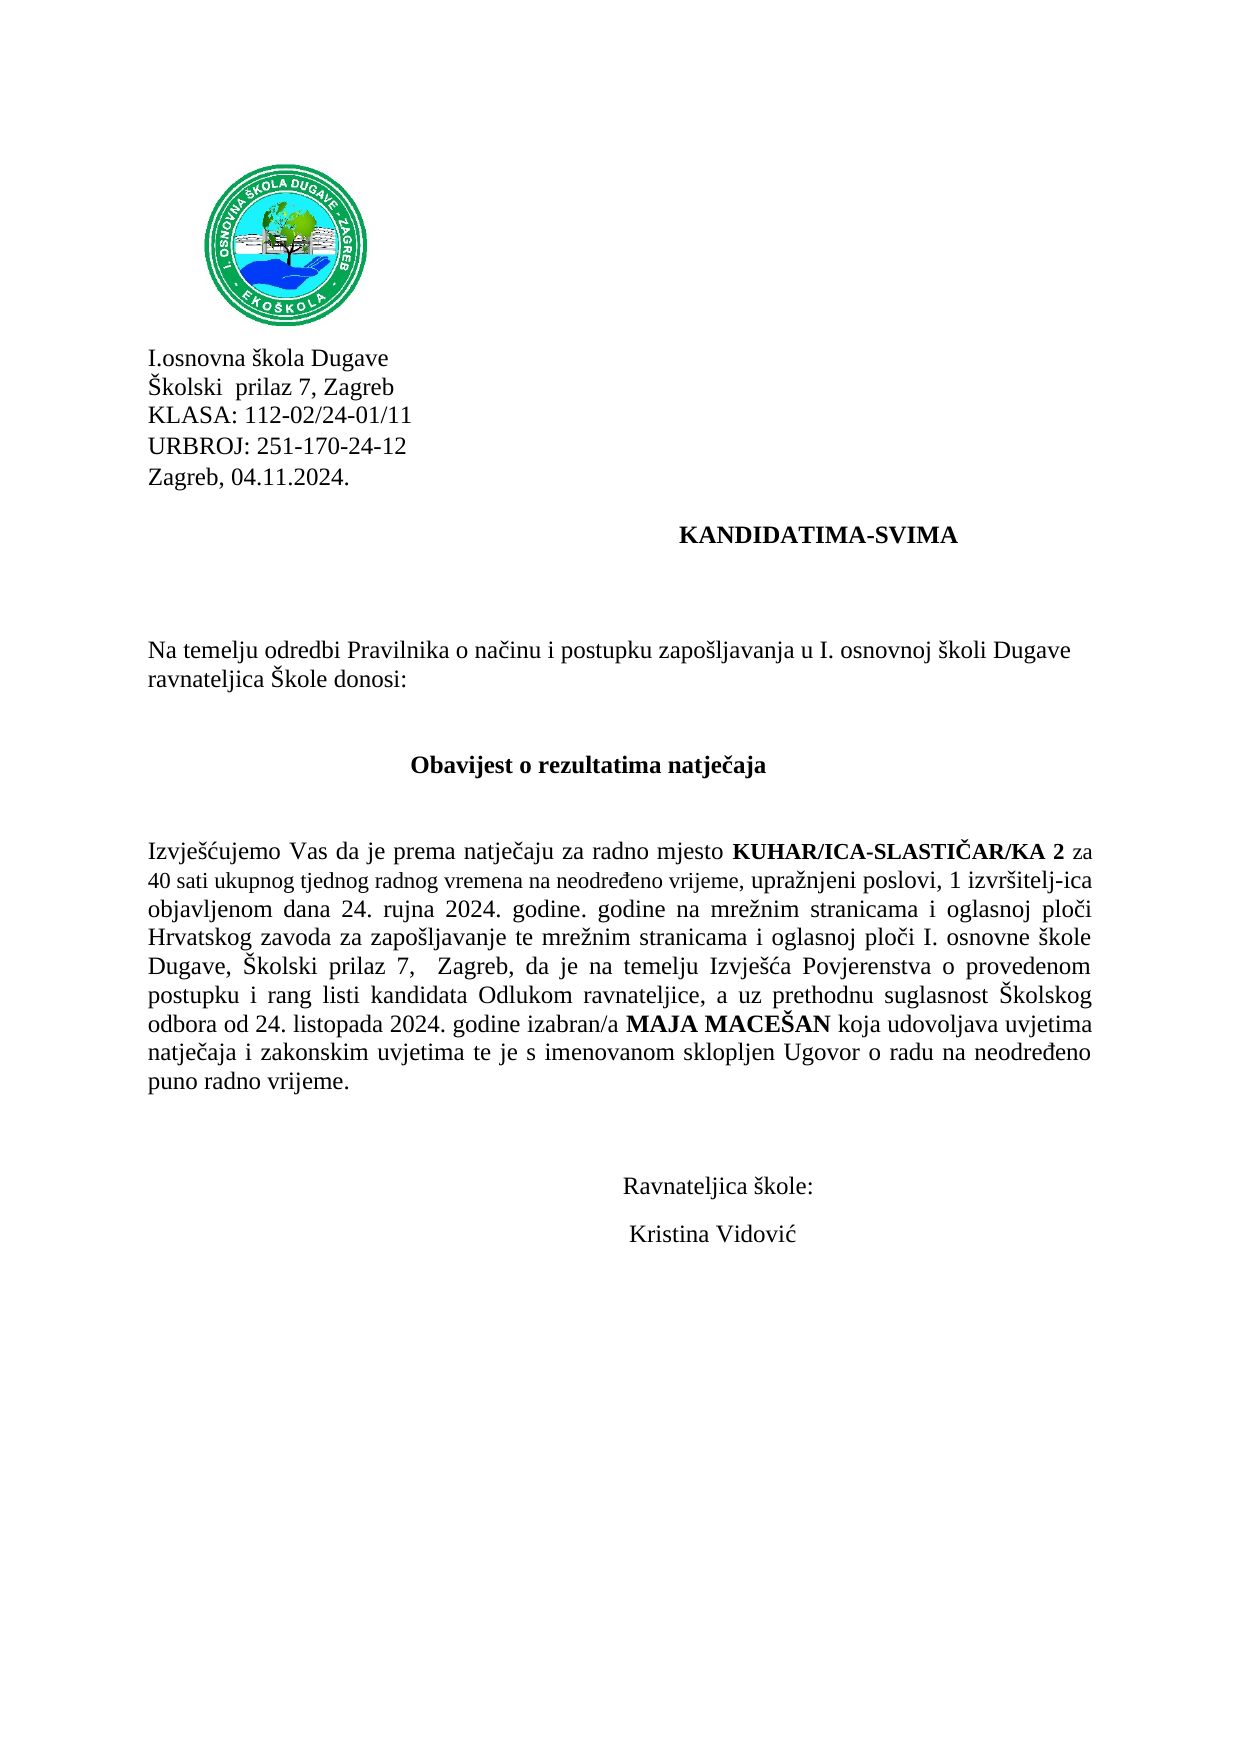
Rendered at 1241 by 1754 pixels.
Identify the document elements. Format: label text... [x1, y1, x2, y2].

text Izvješćujemo Vas da je prema natječaju za radno mjesto KUHAR/ICA-SLASTIČAR/KA 2 za 40 sati ukupnog tjednog radnog vremena na neodređeno vrijeme, upražnjeni poslovi, 1 izvršitelj-ica objavljenom dana 24. rujna 2024. godine. godine na mrežnim stranicama i oglasnoj ploči Hrvatskog zavoda za zapošljavanje te mrežnim stranicama i oglasnoj ploči I. osnovne škole Dugave, Školski prilaz 7, Zagreb, da je na temelju Izvješća Povjerenstva o provedenom postupku i rang listi kandidata Odlukom ravnateljice, a uz prethodnu suglasnost Školskog odbora od 24. listopada 2024. godine izabran/a MAJA MACEŠAN koja udovoljava uvjetima natječaja i zakonskim uvjetima te je s imenovanom sklopljen Ugovor o radu na neodređeno puno radno vrijeme. [148, 836, 1093, 1095]
text URBROJ: 251-170-24-12 [148, 431, 1093, 460]
text Ravnateljica škole: [148, 1171, 1093, 1200]
text Na temelju odredbi Pravilnika o načinu i postupku zapošljavanja u I. osnovnoj školi Dugave ravnateljica Škole donosi: [148, 635, 1093, 692]
text Kristina Vidović [148, 1219, 1093, 1248]
text Obavijest o rezultatima natječaja [148, 750, 1093, 779]
text Školski prilaz 7, Zagreb [148, 372, 1093, 400]
text I.osnovna škola Dugave [148, 343, 1093, 372]
text KLASA: 112-02/24-01/11 [148, 400, 1093, 429]
picture [147, 147, 424, 343]
text KANDIDATIMA-SVIMA [148, 520, 1093, 549]
text Zagreb, 04.11.2024. [148, 462, 1093, 491]
